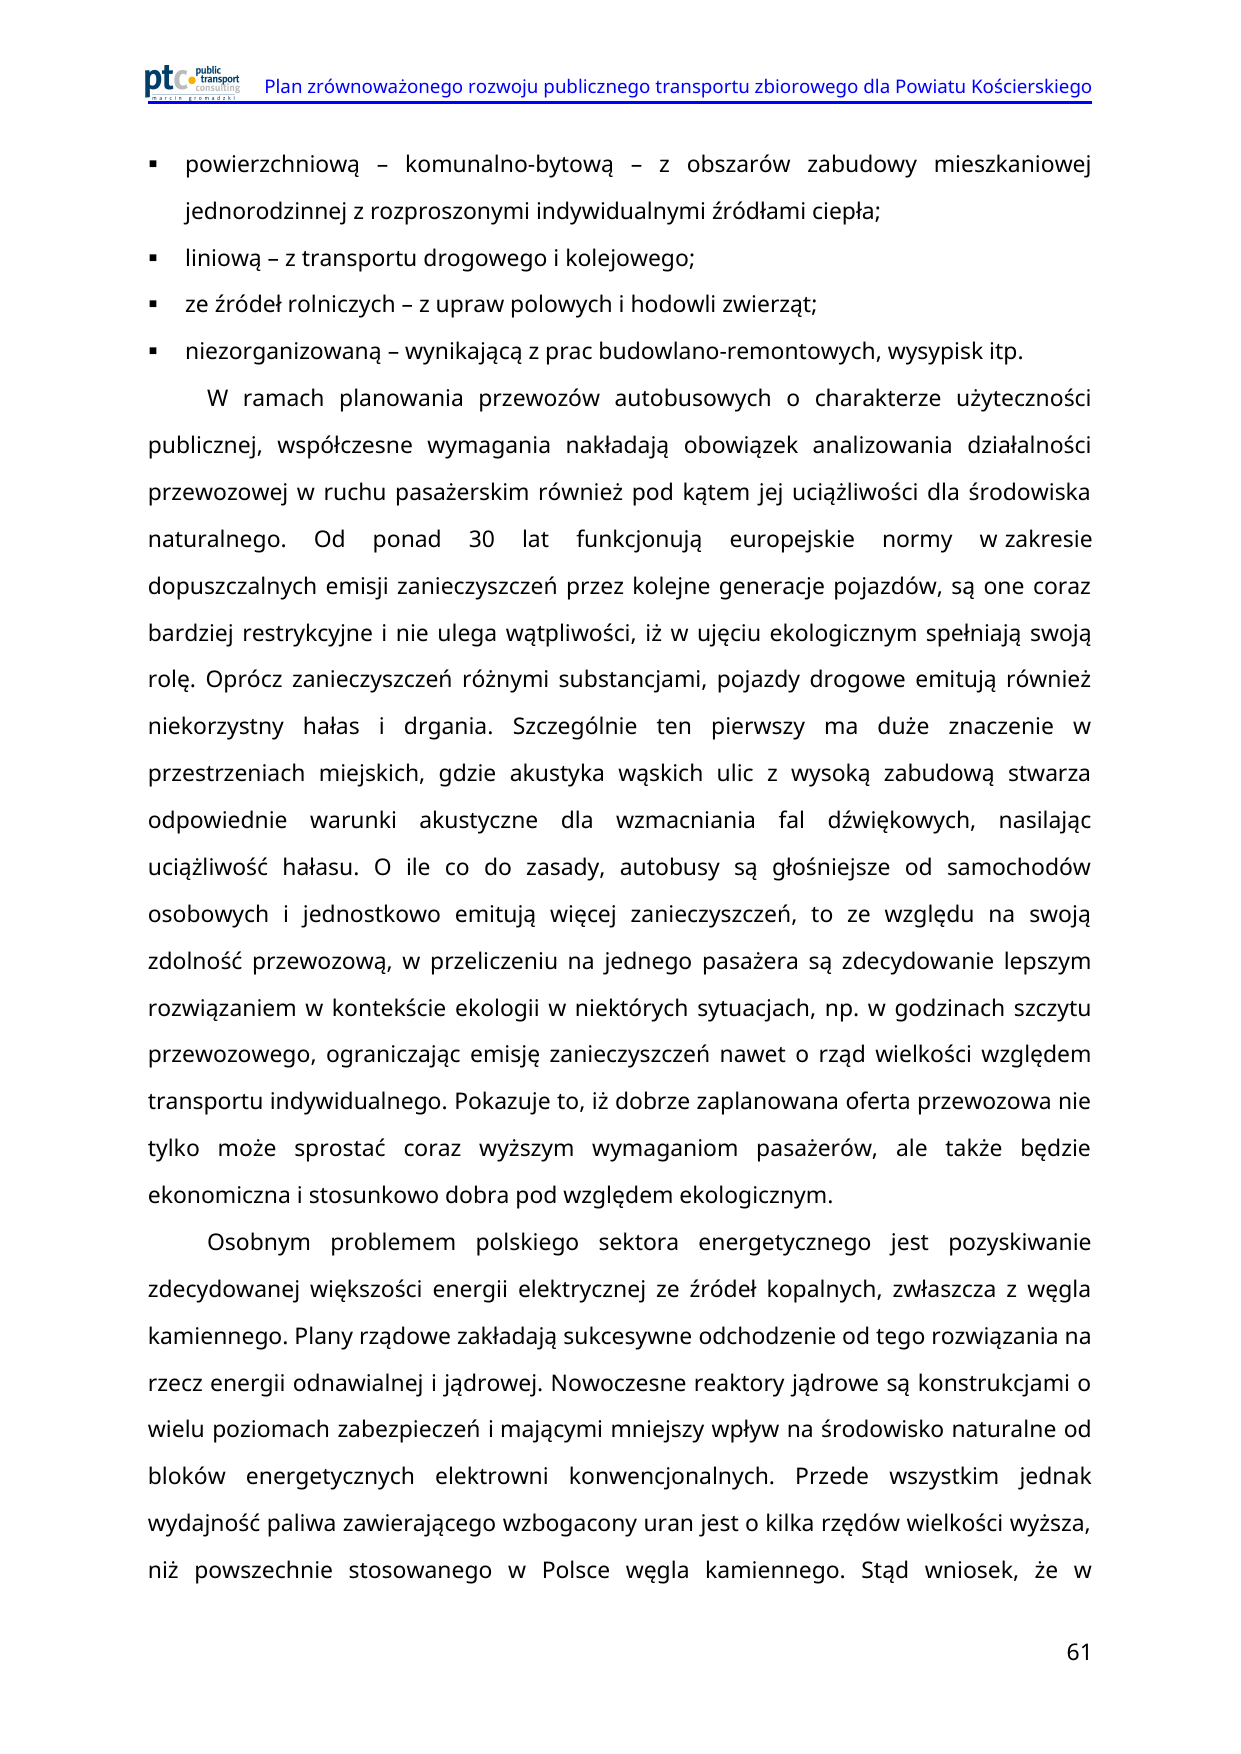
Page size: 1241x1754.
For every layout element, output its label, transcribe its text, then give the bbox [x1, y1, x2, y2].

text W ramach planowania przewozów autobusowych o charakterze użyteczności publicznej, współczesne wymagania nakładają obowiązek analizowania działalności przewozowej w ruchu pasażerskim również pod kątem jej uciążliwości dla środowiska naturalnego. Od ponad 30 lat funkcjonują europejskie normy w zakresie dopuszczalnych emisji zanieczyszczeń przez kolejne generacje pojazdów, są one coraz bardziej restrykcyjne i nie ulega wątpliwości, iż w ujęciu ekologicznym spełniają swoją rolę. Oprócz zanieczyszczeń różnymi substancjami, pojazdy drogowe emitują również niekorzystny hałas i drgania. Szczególnie ten pierwszy ma duże znaczenie w przestrzeniach miejskich, gdzie akustyka wąskich ulic z wysoką zabudową stwarza odpowiednie warunki akustyczne dla wzmacniania fal dźwiękowych, nasilając uciążliwość hałasu. O ile co do zasady, autobusy są głośniejsze od samochodów osobowych i jednostkowo emitują więcej zanieczyszczeń, to ze względu na swoją zdolność przewozową, w przeliczeniu na jednego pasażera są zdecydowanie lepszym rozwiązaniem w kontekście ekologii w niektórych sytuacjach, np. w godzinach szczytu przewozowego, ograniczając emisję zanieczyszczeń nawet o rząd wielkości względem transportu indywidualnego. Pokazuje to, iż dobrze zaplanowana oferta przewozowa nie tylko może sprostać coraz wyższym wymaganiom pasażerów, ale także będzie ekonomiczna i stosunkowo dobra pod względem ekologicznym. [148, 382, 1092, 1210]
list powierzchniową – komunalno-bytową – z obszarów zabudowy mieszkaniowej jednorodzinnej z rozproszonymi indywidualnymi źródłami ciepła; [148, 148, 1092, 226]
list niezorganizowaną – wynikającą z prac budowlano-remontowych, wysypisk itp. [148, 335, 1092, 366]
list ze źródeł rolniczych – z upraw polowych i hodowli zwierząt; [148, 288, 1092, 319]
list liniową – z transportu drogowego i kolejowego; [148, 241, 1092, 273]
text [148, 1226, 1092, 1585]
picture [145, 65, 240, 101]
